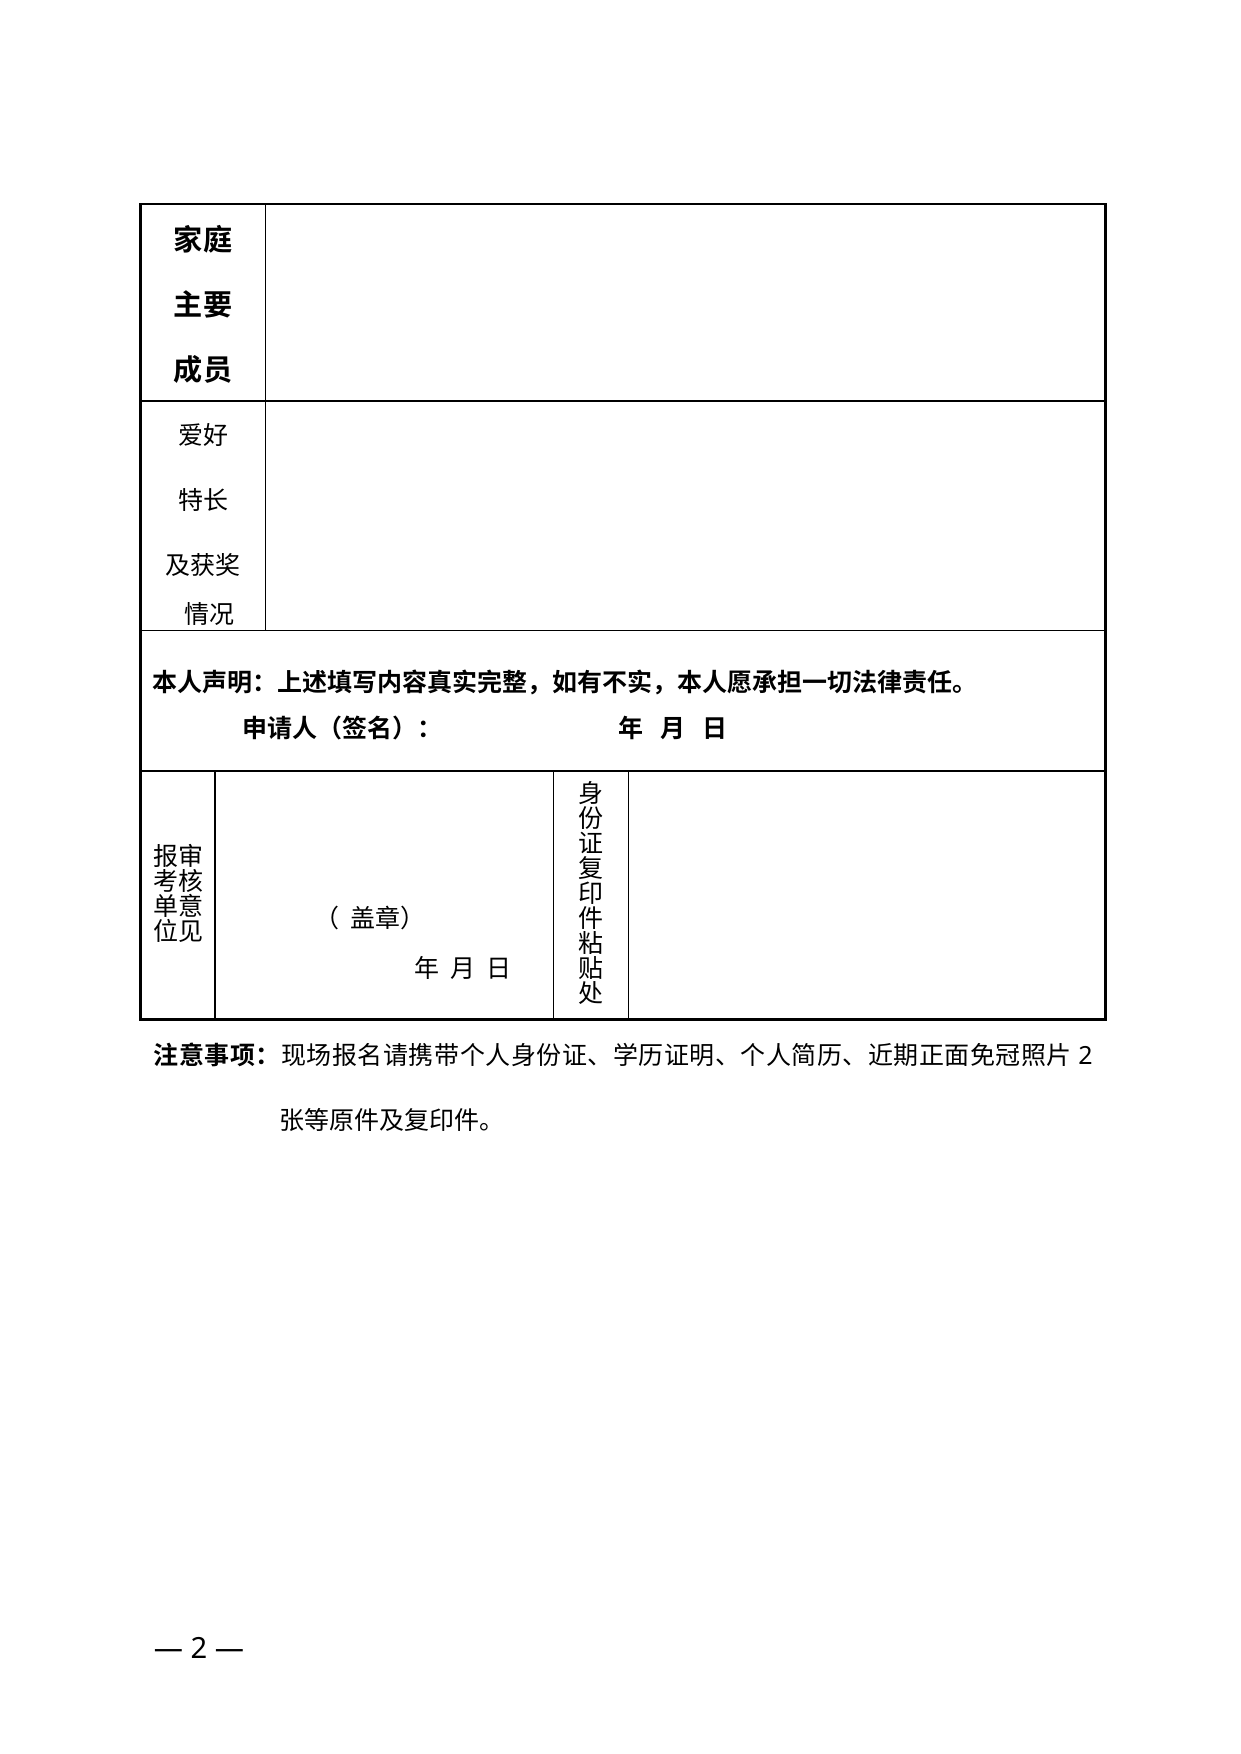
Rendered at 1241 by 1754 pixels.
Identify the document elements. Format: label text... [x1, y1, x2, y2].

text 注意事项：现场报名请携带个人身份证、学历证明、个人简历、近期正面免冠照片2张等原件及复印件。 [153, 1021, 1092, 1151]
table_cell 身 份 证 复 印 件 粘 贴 处 [554, 772, 628, 1018]
table_cell （ 盖章） 年 月 日 [216, 772, 553, 1018]
table_cell [266, 205, 1104, 400]
table_cell 爱好 特长 及获奖 情况 [142, 402, 265, 630]
table_cell [266, 402, 1104, 630]
table_cell [629, 772, 1104, 1018]
table_cell 报审考核单意位见 [142, 772, 214, 1018]
table_cell 本人声明：上述填写内容真实完整，如有不实，本人愿承担一切法律责任。 申请人（签名）： 年 月 日 [142, 631, 1104, 770]
table_cell 家庭 主要 成员 [142, 205, 265, 400]
